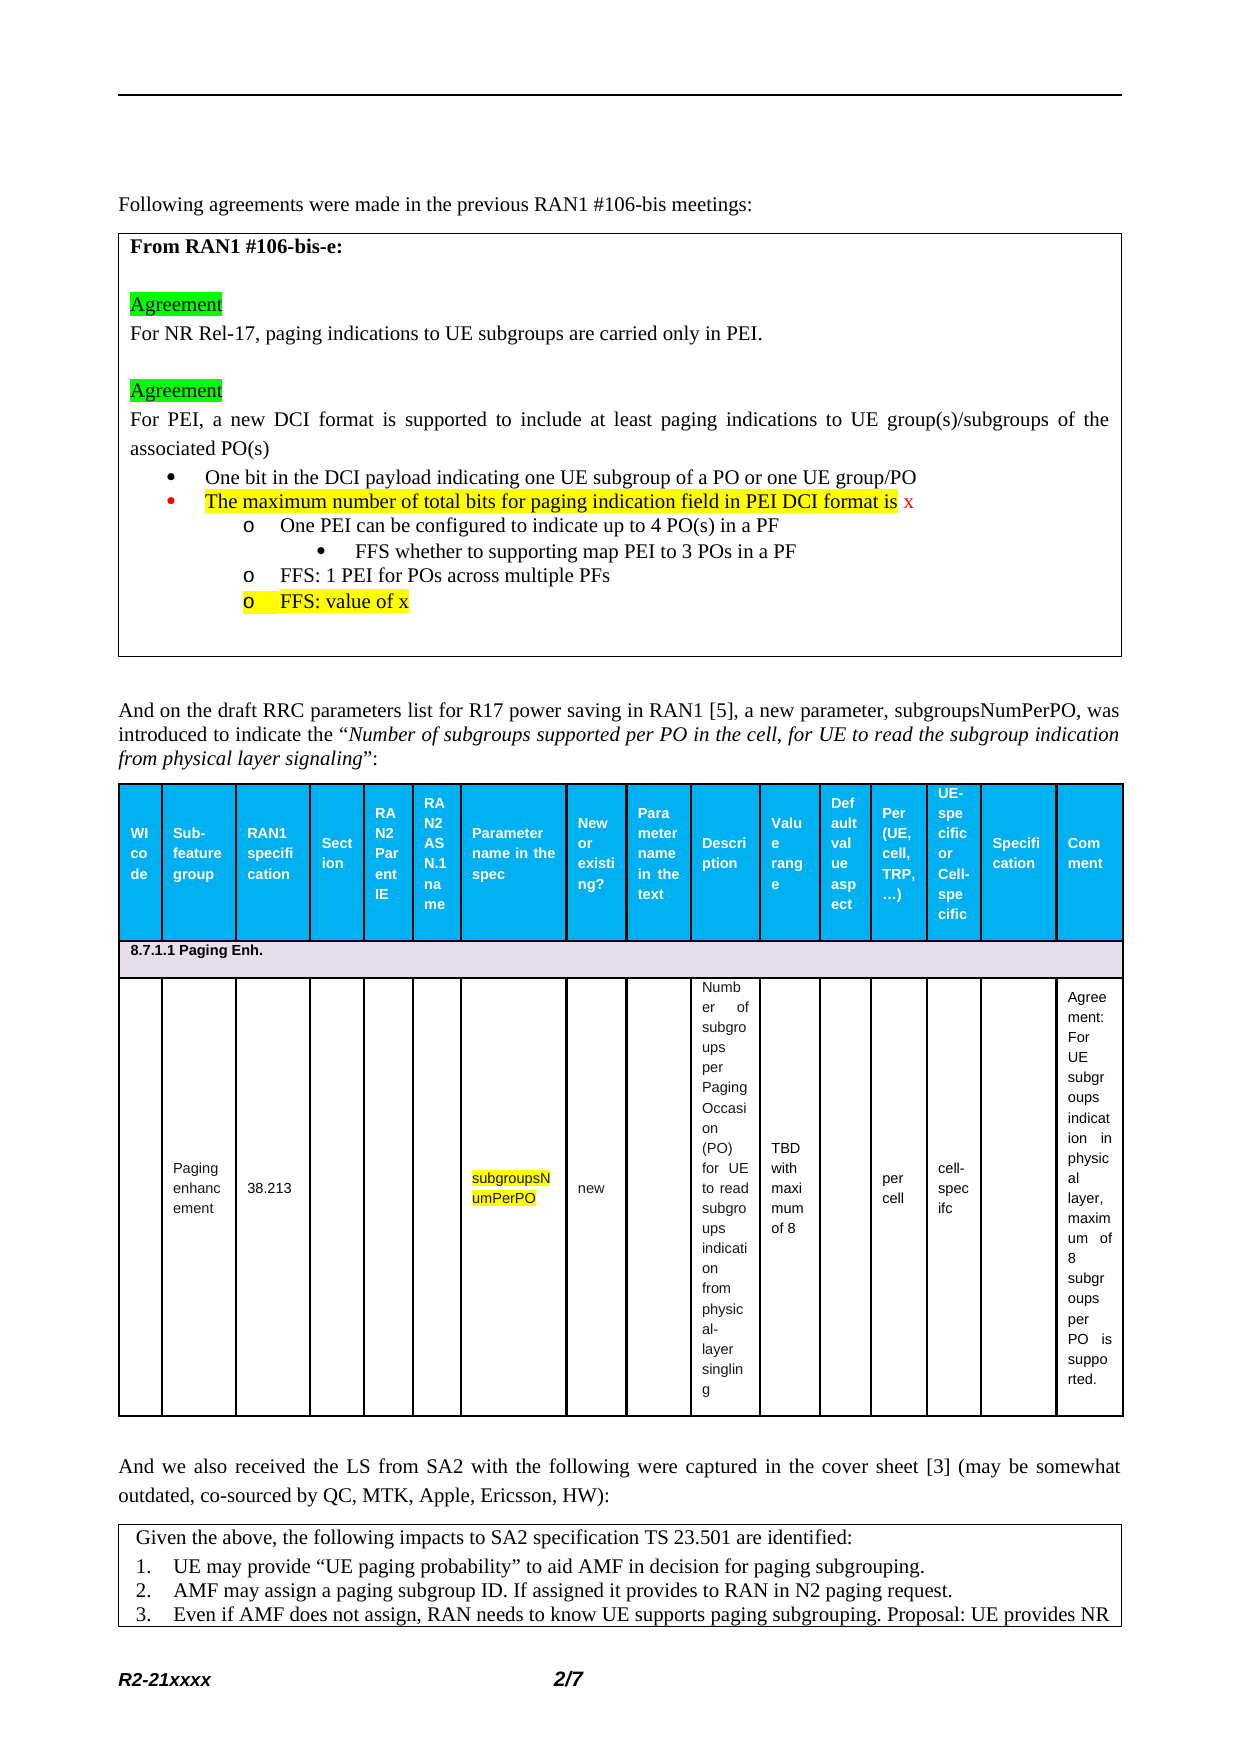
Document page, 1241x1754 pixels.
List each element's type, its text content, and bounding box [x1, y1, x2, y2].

table_cell per cell [872, 979, 926, 1415]
table_cell cell-specifc [928, 979, 980, 1415]
table_cell TBD with maximum of 8 [761, 979, 819, 1415]
table_cell [311, 979, 363, 1415]
table_header Default value aspect [821, 785, 870, 940]
text Following agreements were made in the previous RAN1 #106-bis meetings: [118, 192, 1122, 216]
table_header UE-specific or Cell-specific [928, 785, 980, 940]
table_cell [120, 979, 161, 1415]
table_header From RAN1 #106-bis-e: Agreement For NR Rel-17, paging indications to UE subgroups are carried only in PEI. Agreement For PEI, a new DCI format is supported to include at least paging indications to UE group(s)/subgroups of the associated PO(s) One bit in the DCI payload indicating one UE subgroup of a PO or one UE group/PO The maximum number of total bits for paging indication field in PEI DCI format is x One PEI can be configured to indicate up to 4 PO(s) in a PF FFS whether to supporting map PEI to 3 POs in a PF FFS: 1 PEI for POs across multiple PFs FFS: value of x [119, 234, 1121, 656]
table_header Per (UE, cell, TRP, …) [872, 785, 926, 940]
table_header RAN2 Parent IE [365, 785, 412, 940]
table_cell Paging enhancement [163, 979, 235, 1415]
table_header Value range [761, 785, 819, 940]
table_header Section [311, 785, 363, 940]
table_cell new [568, 979, 625, 1415]
text And on the draft RRC parameters list for R17 power saving in RAN1 [5], a new parameter, subgroupsNumPerPO, was introduced to indicate the “Number of subgroups supported per PO in the cell, for UE to read the subgroup indication from physical layer signaling”: [118, 698, 1122, 770]
table_header RAN2 ASN.1 name [414, 785, 460, 940]
table_header Parameter name in the spec [462, 785, 565, 940]
text And we also received the LS from SA2 with the following were captured in the cover sheet [3] (may be somewhat outdated, co-sourced by QC, MTK, Apple, Ericsson, HW): [118, 1454, 1122, 1507]
table_cell 8.7.1.1 Paging Enh. [120, 942, 1122, 977]
table_cell Agreement: For UE subgroups indication in physical layer, maximum of 8 subgroups per PO is supported. [1058, 979, 1122, 1415]
table_cell [628, 979, 690, 1415]
table_header Comment [1058, 785, 1122, 940]
table_header Sub-feature group [163, 785, 235, 940]
table_cell [821, 979, 870, 1415]
table_header Description [692, 785, 759, 940]
table_header New or existing? [568, 785, 625, 940]
table_header WI code [120, 785, 161, 940]
table_cell [414, 979, 460, 1415]
table_cell subgroupsNumPerPO [462, 979, 565, 1415]
table_cell 38.213 [237, 979, 309, 1415]
table_cell [982, 979, 1055, 1415]
table_header RAN1 specification [237, 785, 309, 940]
table_header Specification [982, 785, 1055, 940]
table_header Parameter name in the text [628, 785, 690, 940]
table_cell Number of subgroups per Paging Occasion (PO) for UE to read subgroups indication from physical-layer singling [692, 979, 759, 1415]
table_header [119, 1525, 1121, 1626]
table_cell [365, 979, 412, 1415]
